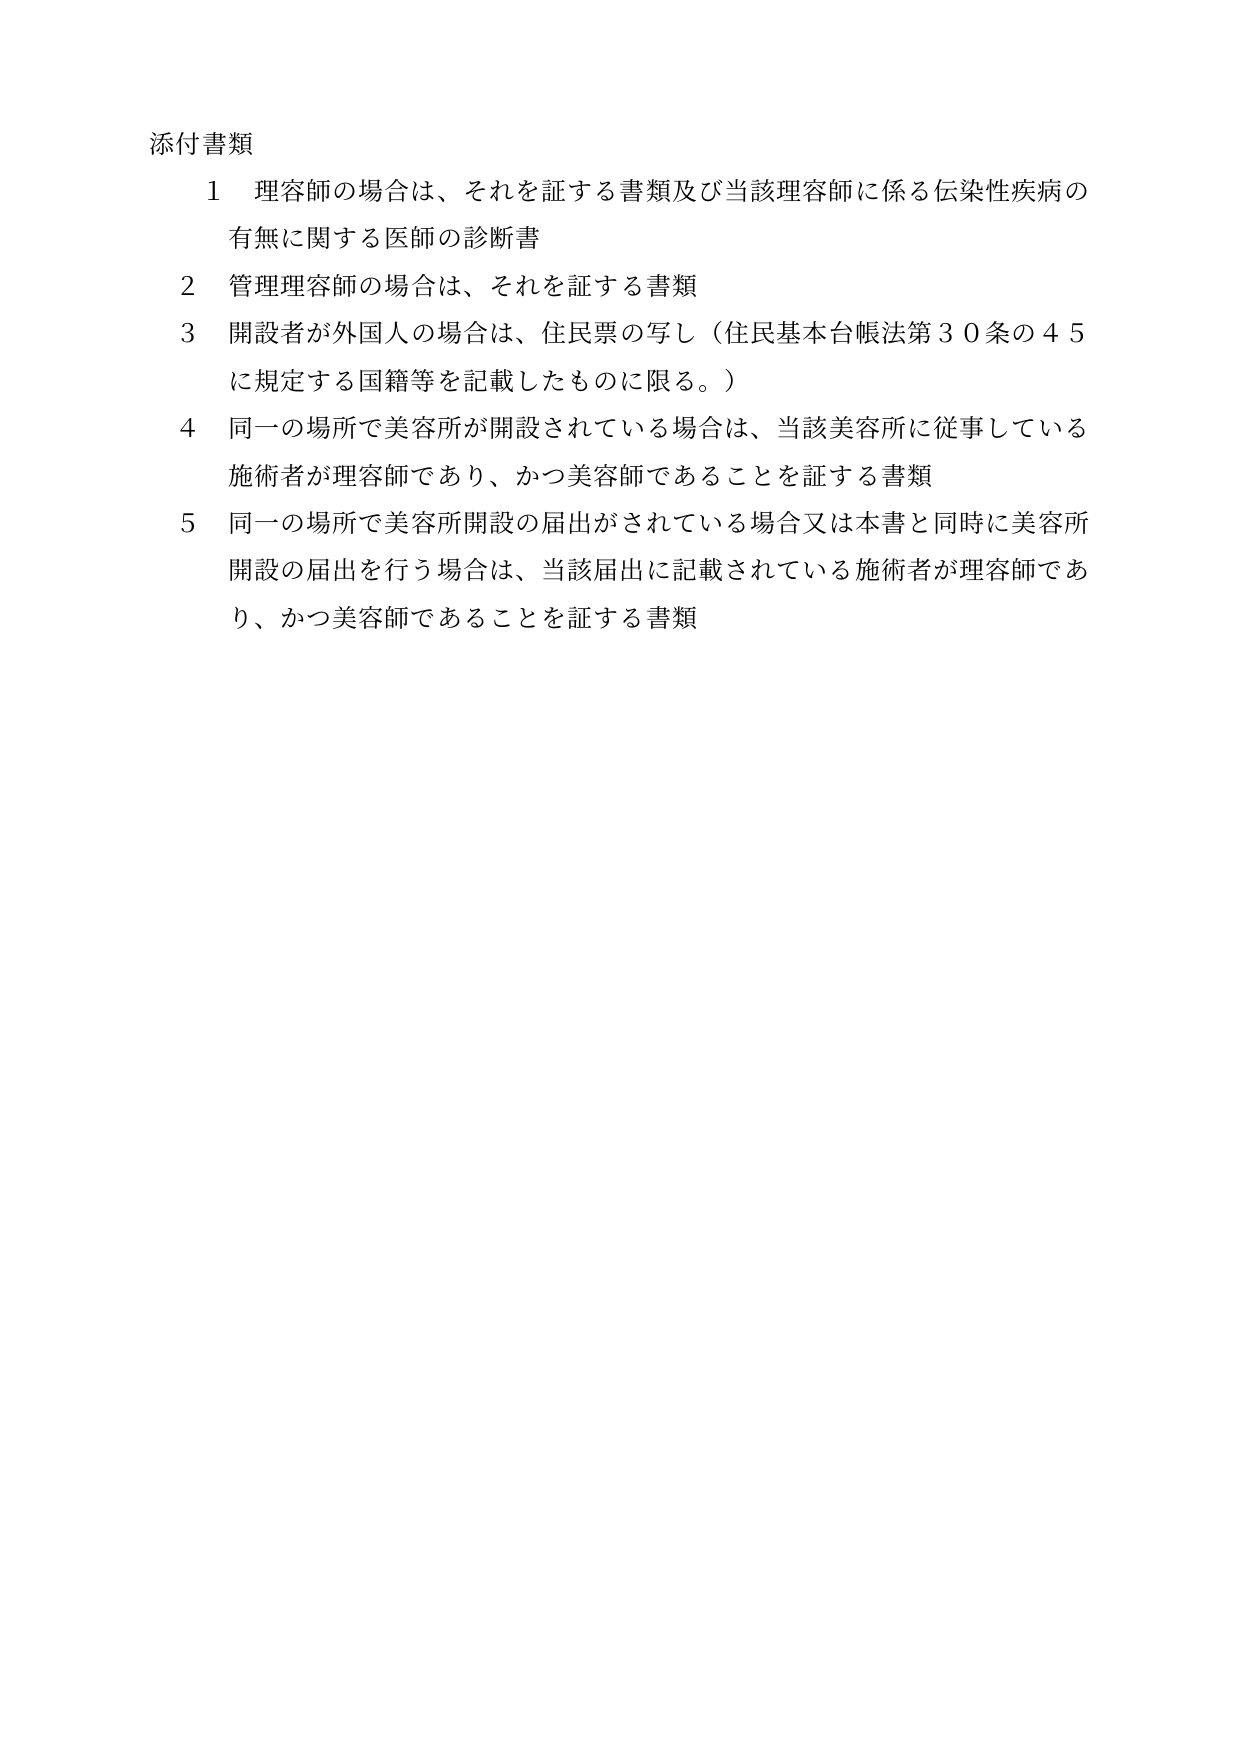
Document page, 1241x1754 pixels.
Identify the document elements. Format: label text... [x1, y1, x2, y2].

text 添付書類 [149, 119, 1091, 166]
text ２ 管理理容師の場合は、それを証する書類 [149, 261, 1091, 308]
text ４ 同一の場所で美容所が開設されている場合は、当該美容所に従事している施術者が理容師であり、かつ美容師であることを証する書類 [149, 403, 1091, 498]
text ３ 開設者が外国人の場合は、住民票の写し（住民基本台帳法第３０条の４５に規定する国籍等を記載したものに限る。） [149, 308, 1091, 403]
text ５ 同一の場所で美容所開設の届出がされている場合又は本書と同時に美容所開設の届出を行う場合は、当該届出に記載されている施術者が理容師であ [149, 498, 1091, 593]
text り、かつ美容師であることを証する書類 [202, 593, 1091, 640]
text １ 理容師の場合は、それを証する書類及び当該理容師に係る伝染性疾病の有無に関する医師の診断書 [151, 166, 1091, 261]
